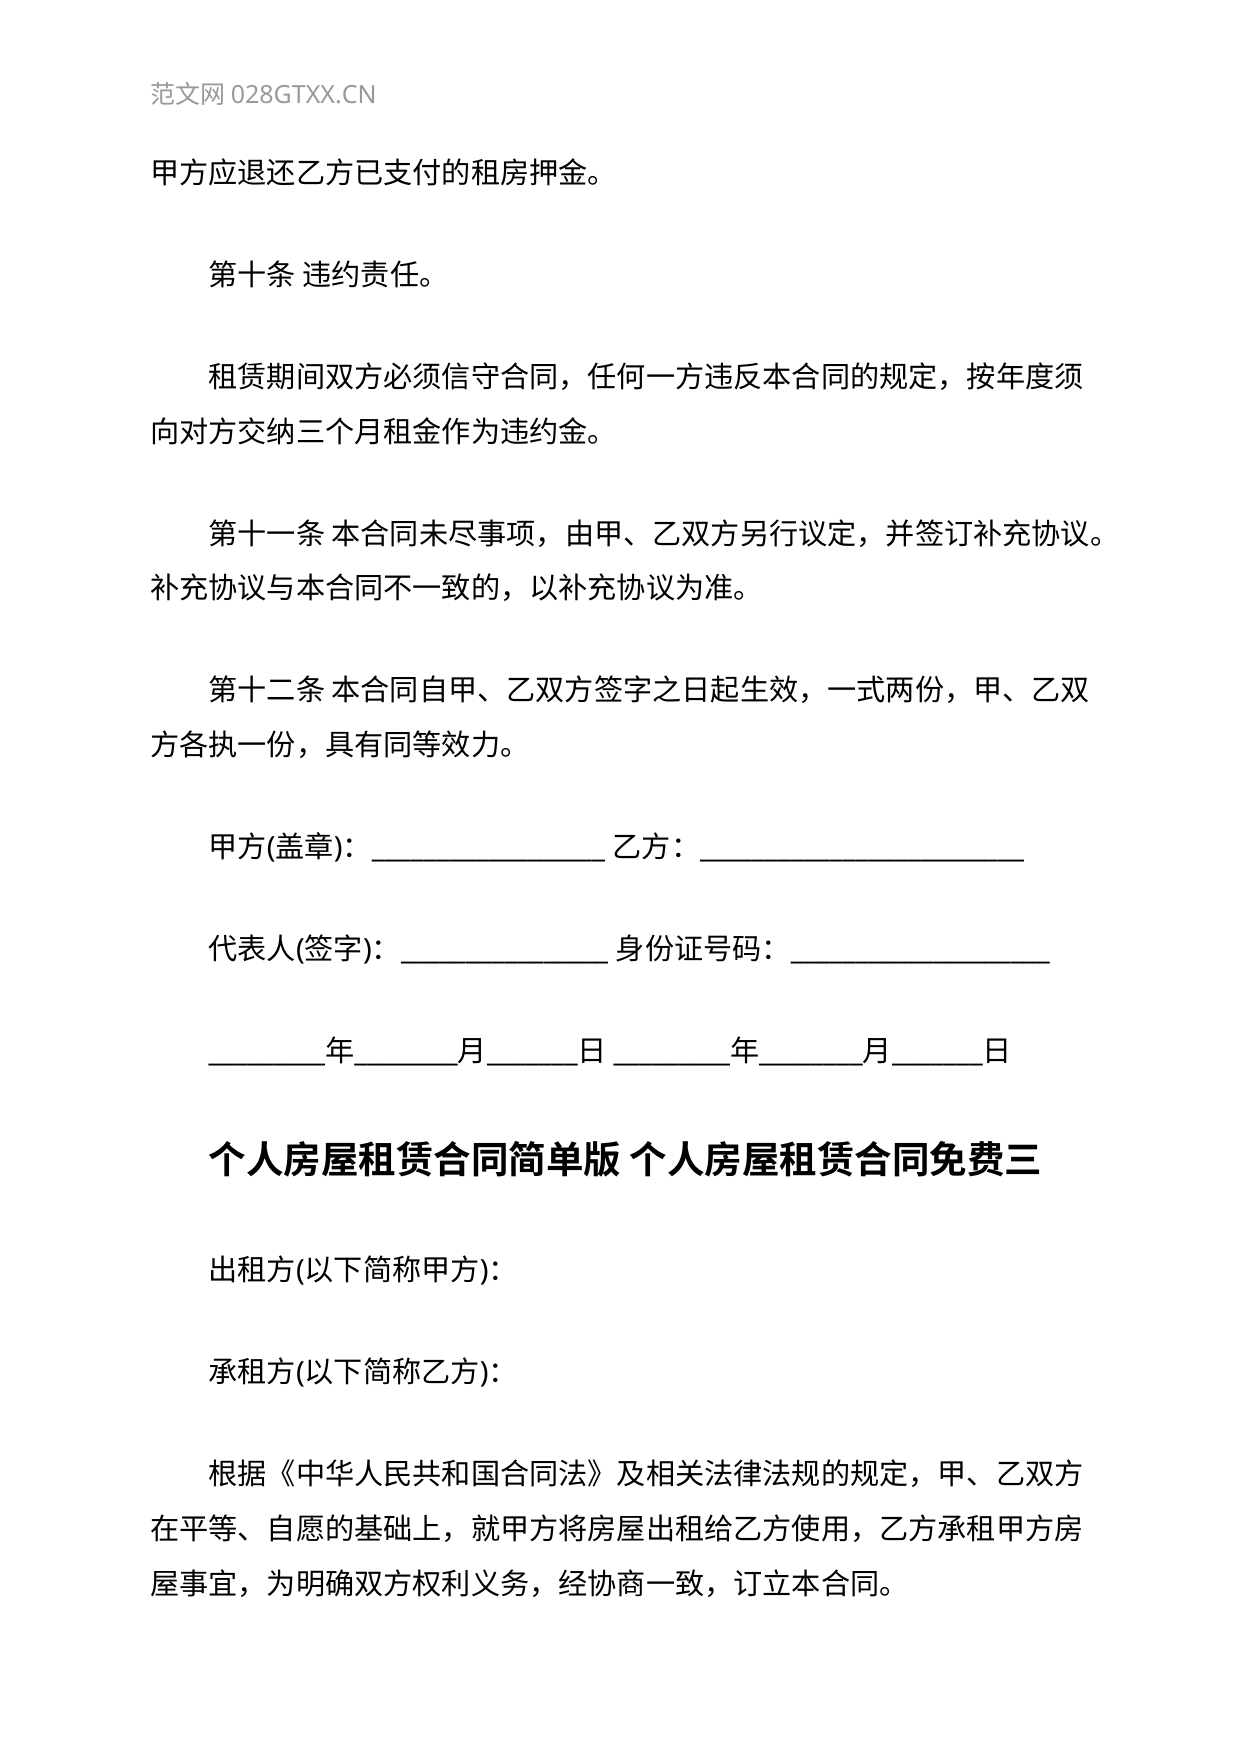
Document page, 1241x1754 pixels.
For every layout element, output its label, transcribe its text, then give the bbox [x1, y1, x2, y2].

text 第十一条 本合同未尽事项，由甲、乙双方另行议定，并签订补充协议。补充协议与本合同不一致的，以补充协议为准。 [150, 510, 1090, 607]
text 出租方(以下简称甲方)： [150, 1247, 1090, 1289]
text _________年________月_______日 _________年________月_______日 [150, 1027, 1090, 1070]
text 第十条 违约责任。 [150, 252, 1090, 294]
text 第十二条 本合同自甲、乙双方签字之日起生效，一式两份，甲、乙双方各执一份，具有同等效力。 [150, 667, 1090, 764]
text 承租方(以下简称乙方)： [150, 1349, 1090, 1391]
text 甲方(盖章)：__________________ 乙方：_________________________ [150, 823, 1090, 866]
text 个人房屋租赁合同简单版 个人房屋租赁合同免费三 [150, 1129, 1090, 1184]
text 租赁期间双方必须信守合同，任何一方违反本合同的规定，按年度须向对方交纳三个月租金作为违约金。 [150, 353, 1090, 451]
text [150, 150, 1090, 192]
text 根据《中华人民共和国合同法》及相关法律法规的规定，甲、乙双方在平等、自愿的基础上，就甲方将房屋出租给乙方使用，乙方承租甲方房屋事宜，为明确双方权利义务，经协商一致，订立本合同。 [150, 1451, 1090, 1603]
text 代表人(签字)：________________ 身份证号码：____________________ [150, 926, 1090, 968]
